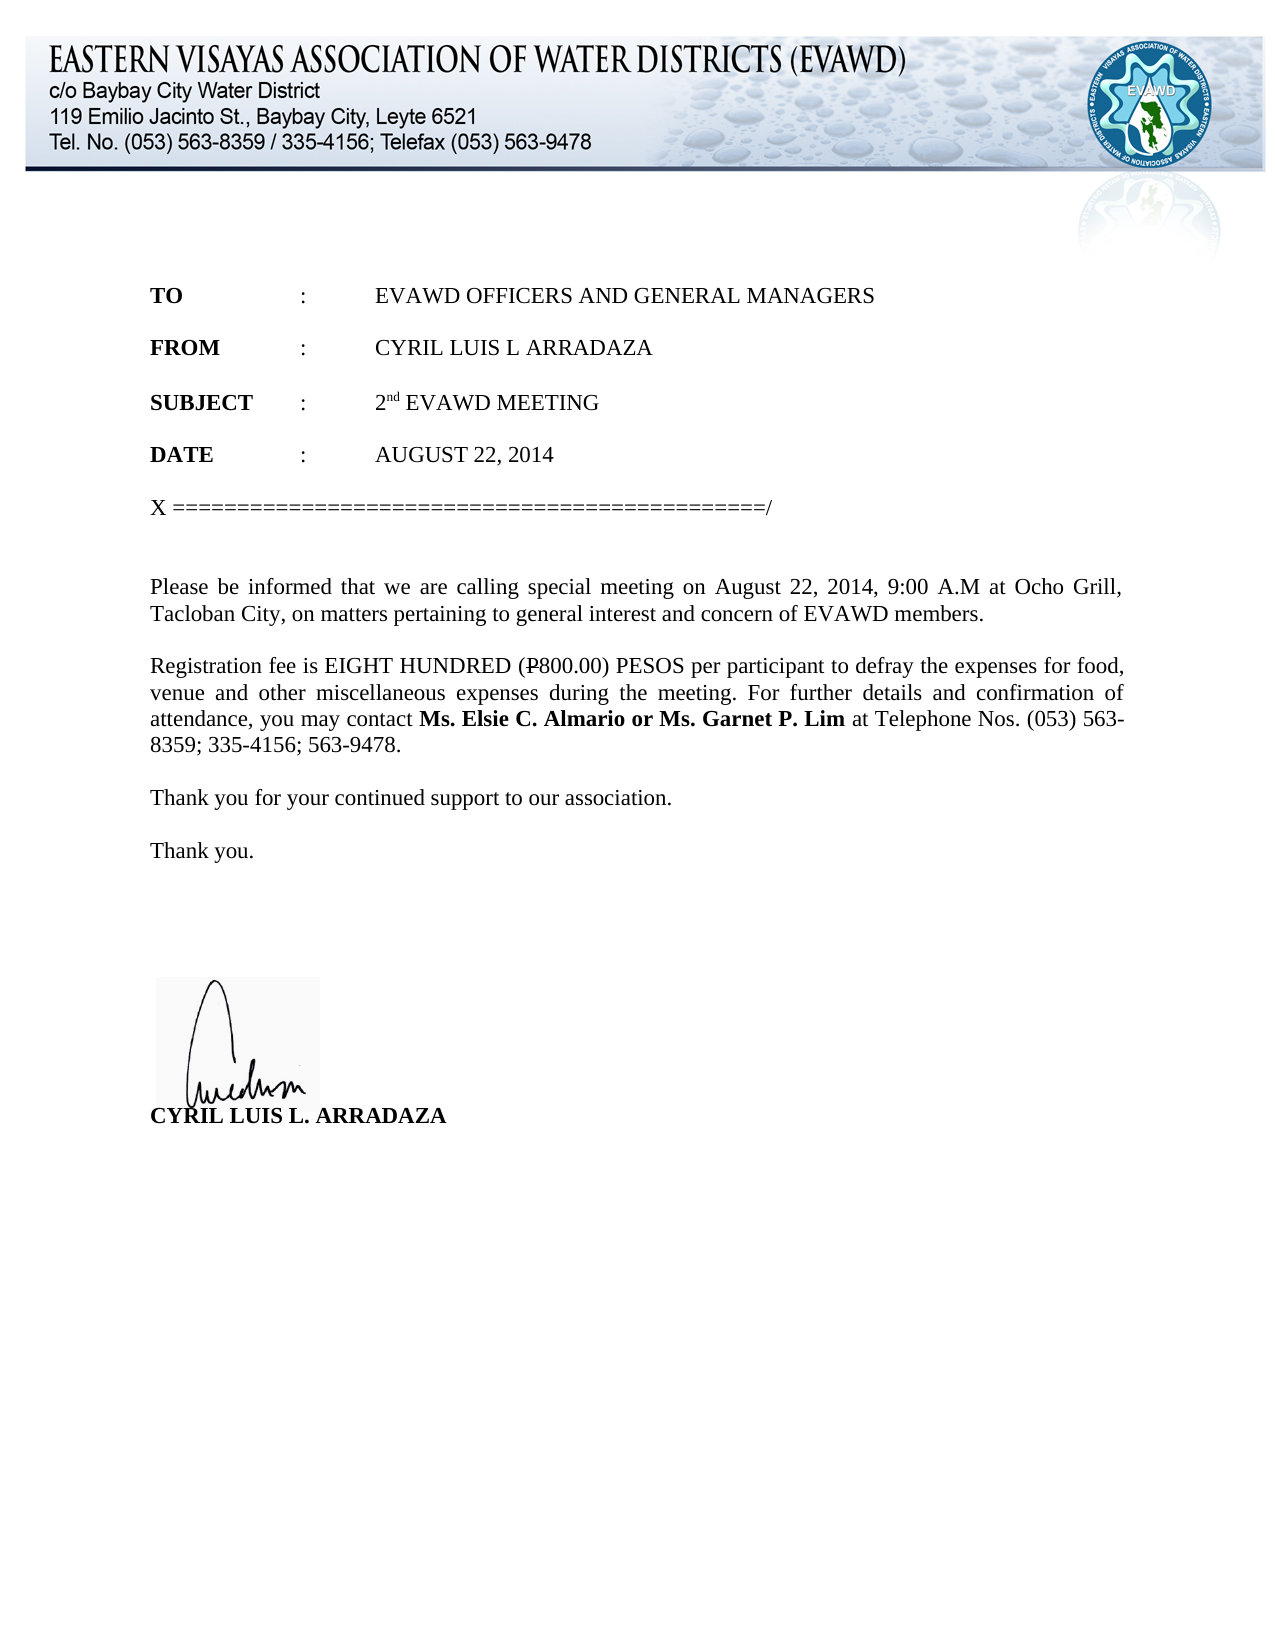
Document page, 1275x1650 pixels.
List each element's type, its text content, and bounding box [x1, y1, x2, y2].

text Registration fee is EIGHT HUNDRED (P800.00) PESOS per participant to defray the expenses for food, venue and other miscellaneous expenses during the meeting. For further details and confirmation of attendance, you may contact Ms. Elsie C. Almario or Ms. Garnet P. Lim at Telephone Nos. (053) 563-8359; 335-4156; 563-9478. [150, 652, 1125, 758]
text CYRIL LUIS L. ARRADAZA [150, 1102, 1125, 1128]
picture [156, 977, 320, 1102]
text Thank you. [150, 837, 1125, 863]
text X ==============================================/ [150, 494, 1125, 521]
text FROM : CYRIL LUIS L ARRADAZA [150, 334, 1125, 361]
picture [0, 0, 1274, 278]
text Thank you for your continued support to our association. [150, 784, 1125, 811]
text TO : EVAWD OFFICERS AND GENERAL MANAGERS [150, 282, 1125, 308]
text DATE : AUGUST 22, 2014 [150, 442, 1125, 468]
text SUBJECT : 2nd EVAWD MEETING [150, 389, 1125, 415]
text Please be informed that we are calling special meeting on August 22, 2014, 9:00 A.M at Ocho Grill, Tacloban City, on matters pertaining to general interest and concern of EVAWD members. [150, 573, 1125, 626]
